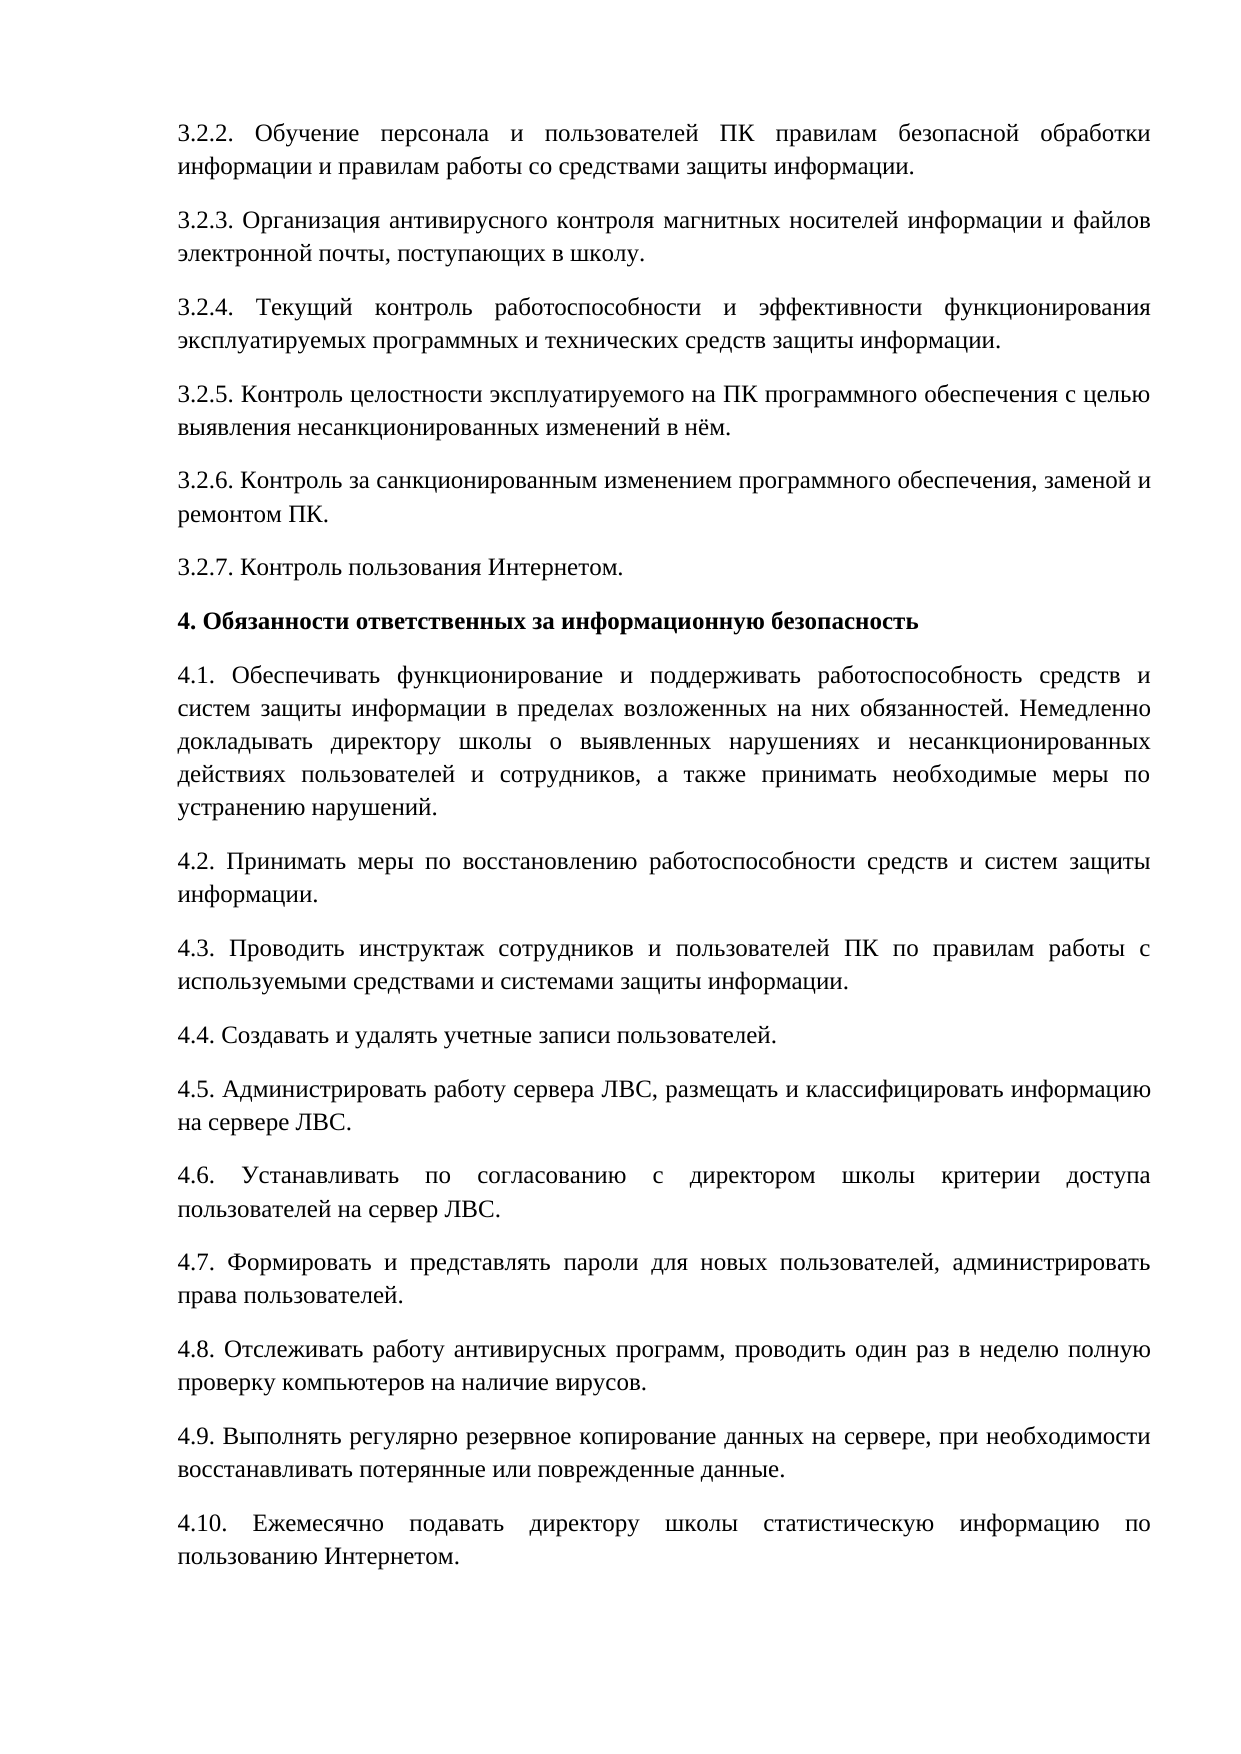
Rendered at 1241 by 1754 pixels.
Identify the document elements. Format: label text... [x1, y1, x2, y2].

text 4.2. Принимать меры по восстановлению работоспособности средств и систем защиты информации. [177, 846, 1152, 908]
text 3.2.4. Текущий контроль работоспособности и эффективности функционирования эксплуатируемых программных и технических средств защиты информации. [177, 292, 1152, 354]
text 4. Обязанности ответственных за информационную безопасность [177, 606, 1152, 635]
text 4.9. Выполнять регулярно резервное копирование данных на сервере, при необходимости восстанавливать потерянные или поврежденные данные. [177, 1421, 1152, 1483]
text 3.2.7. Контроль пользования Интернетом. [177, 552, 1152, 581]
text 3.2.3. Организация антивирусного контроля магнитных носителей информации и файлов электронной почты, поступающих в школу. [177, 205, 1152, 267]
text 4.5. Администрировать работу сервера ЛВС, размещать и классифицировать информацию на сервере ЛВС. [177, 1074, 1152, 1136]
text 3.2.5. Контроль целостности эксплуатируемого на ПК программного обеспечения с целью выявления несанкционированных изменений в нём. [177, 379, 1152, 441]
text 4.8. Отслеживать работу антивирусных программ, проводить один раз в неделю полную проверку компьютеров на наличие вирусов. [177, 1334, 1152, 1396]
text 4.4. Создавать и удалять учетные записи пользователей. [177, 1020, 1152, 1049]
text 4.6. Устанавливать по согласованию с директором школы критерии доступа пользователей на сервер ЛВС. [177, 1161, 1152, 1222]
text 4.3. Проводить инструктаж сотрудников и пользователей ПК по правилам работы с используемыми средствами и системами защиты информации. [177, 933, 1152, 995]
text 4.7. Формировать и представлять пароли для новых пользователей, администрировать права пользователей. [177, 1247, 1152, 1309]
text 4.10. Ежемесячно подавать директору школы статистическую информацию по пользованию Интернетом. [177, 1508, 1152, 1570]
text 3.2.2. Обучение персонала и пользователей ПК правилам безопасной обработки информации и правилам работы со средствами защиты информации. [177, 118, 1152, 180]
text 4.1. Обеспечивать функционирование и поддерживать работоспособность средств и систем защиты информации в пределах возложенных на них обязанностей. Немедленно докладывать директору школы о выявленных нарушениях и несанкционированных действиях пользователей и сотрудников, а также принимать необходимые меры по устранению нарушений. [177, 660, 1152, 821]
text 3.2.6. Контроль за санкционированным изменением программного обеспечения, заменой и ремонтом ПК. [177, 466, 1152, 527]
